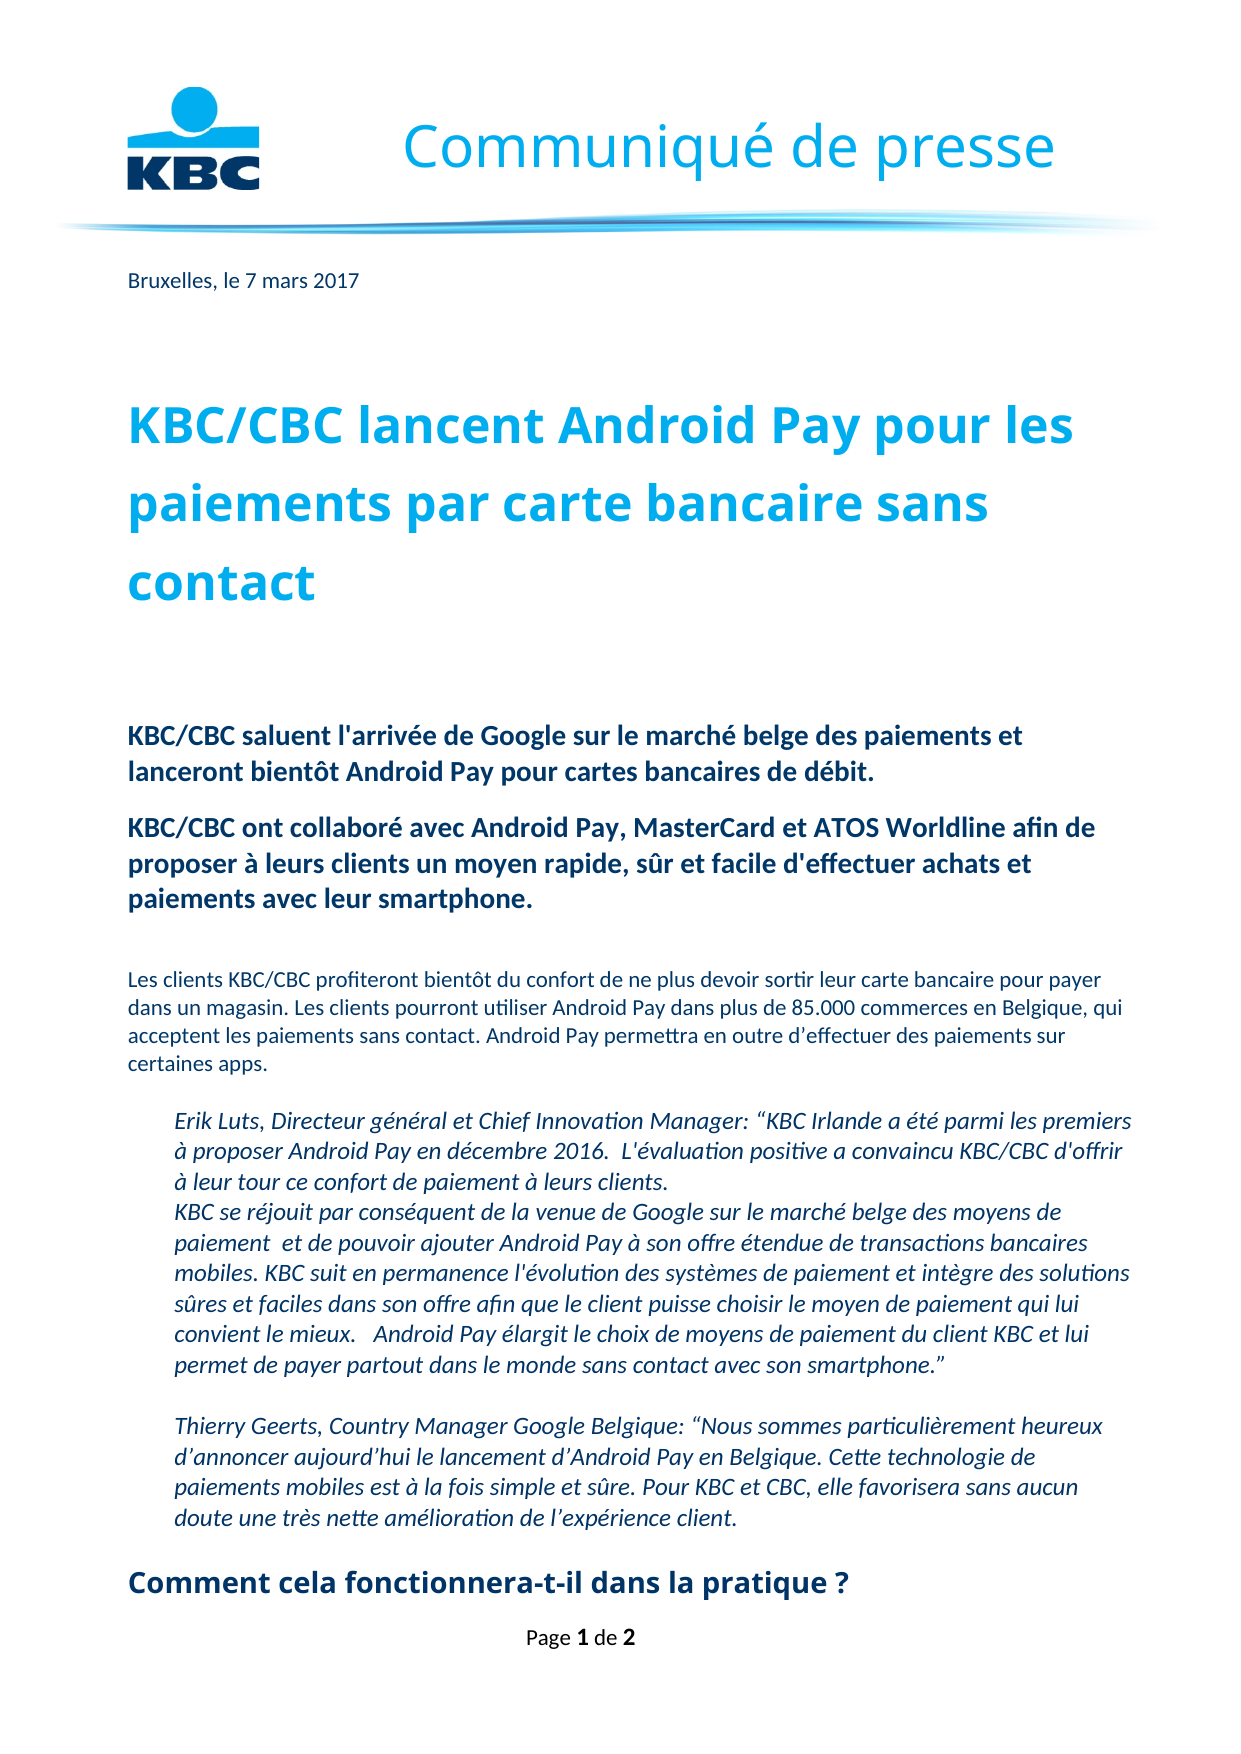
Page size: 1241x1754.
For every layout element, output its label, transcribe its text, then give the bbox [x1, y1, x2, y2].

text Erik Luts, Directeur général et Chief Innovation Manager: “KBC Irlande a été parmi les premiers à proposer Android Pay en décembre 2016. L'évaluation positive a convaincu KBC/CBC d'offrir à leur tour ce confort de paiement à leurs clients. [174, 1105, 1136, 1197]
text Thierry Geerts, Country Manager Google Belgique: “Nous sommes particulièrement heureux d’annoncer aujourd’hui le lancement d’Android Pay en Belgique. Cette technologie de paiements mobiles est à la fois simple et sûre. Pour KBC et CBC, elle favorisera sans aucun doute une très nette amélioration de l’expérience client. [174, 1410, 1136, 1532]
text KBC/CBC lancent Android Pay pour les paiements par carte bancaire sans contact [128, 390, 1140, 615]
text KBC/CBC saluent l'arrivée de Google sur le marché belge des paiements et lanceront bientôt Android Pay pour cartes bancaires de débit. [128, 717, 1136, 788]
text Bruxelles, le 7 mars 2017 [128, 266, 1137, 294]
text KBC/CBC ont collaboré avec Android Pay, MasterCard et ATOS Worldline afin de proposer à leurs clients un moyen rapide, sûr et facile d'effectuer achats et paiements avec leur smartphone. [128, 809, 1136, 916]
text KBC se réjouit par conséquent de la venue de Google sur le marché belge des moyens de paiement et de pouvoir ajouter Android Pay à son offre étendue de transactions bancaires mobiles. KBC suit en permanence l'évolution des systèmes de paiement et intègre des solutions sûres et faciles dans son offre afin que le client puisse choisir le moyen de paiement qui lui convient le mieux. Android Pay élargit le choix de moyens de paiement du client KBC et lui permet de payer partout dans le monde sans contact avec son smartphone.” [174, 1197, 1136, 1380]
picture [127, 148, 260, 190]
picture [53, 209, 1165, 238]
picture [127, 87, 260, 137]
text Les clients KBC/CBC profiteront bientôt du confort de ne plus devoir sortir leur carte bancaire pour payer dans un magasin. Les clients pourront utiliser Android Pay dans plus de 85.000 commerces en Belgique, qui acceptent les paiements sans contact. Android Pay permettra en outre d’effectuer des paiements sur certaines apps. [128, 965, 1136, 1077]
text Comment cela fonctionnera-t-il dans la pratique ? [128, 1563, 1136, 1602]
